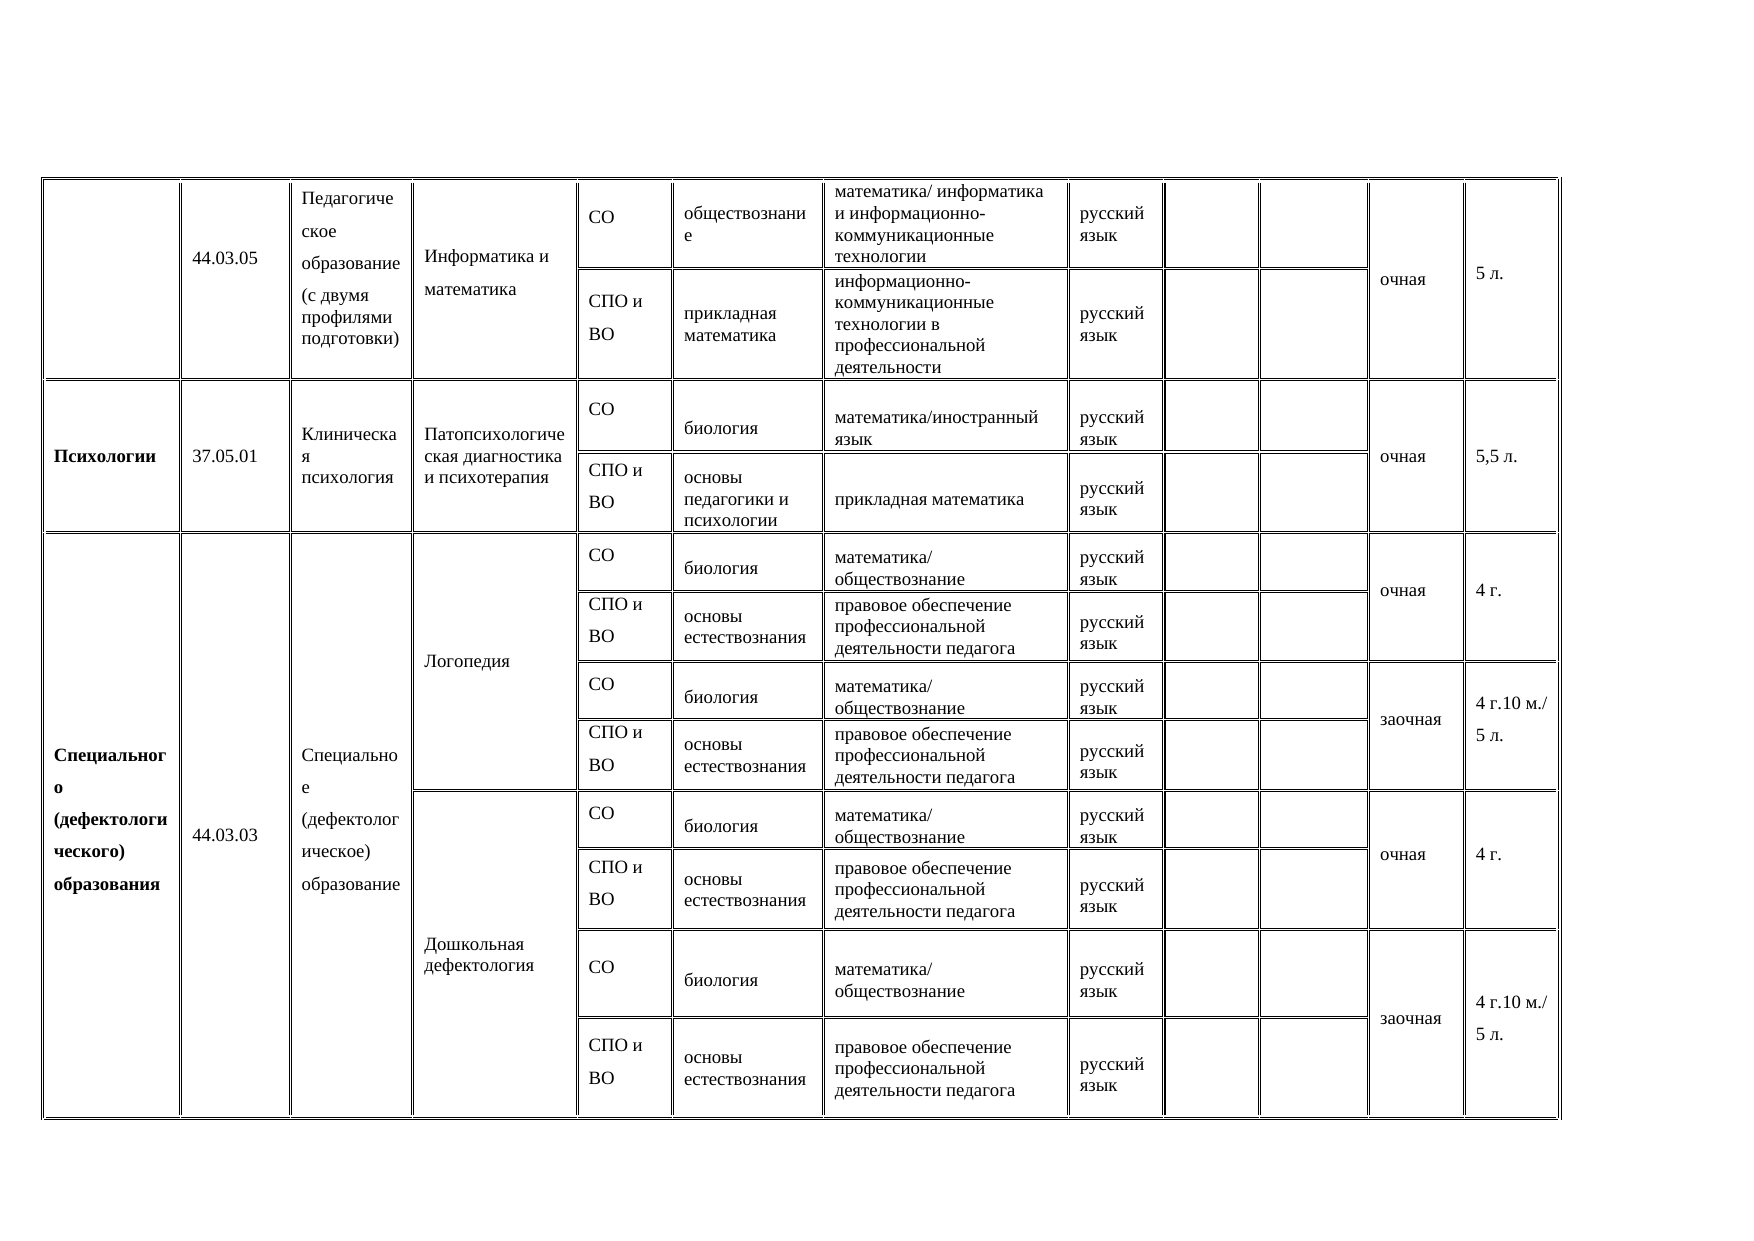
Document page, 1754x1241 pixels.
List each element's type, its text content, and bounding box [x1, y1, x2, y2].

table_cell основы естествознания [673, 1019, 823, 1117]
table_cell [1164, 1019, 1259, 1117]
table_cell основы естествознания [674, 593, 822, 659]
table_cell [1261, 850, 1367, 928]
table_cell биология [674, 534, 822, 589]
table_cell 44.03.03 [181, 534, 290, 1117]
table_cell СПО и ВО [579, 721, 671, 788]
table_cell русский язык [1070, 593, 1162, 659]
table_cell очная [1370, 534, 1463, 659]
table_cell 4 г.10 м./ 5 л. [1464, 928, 1560, 1117]
table_cell СО [579, 534, 671, 589]
table_cell [1261, 381, 1367, 450]
table_cell Специального (дефектологического) образования [44, 531, 181, 1117]
table_cell русский язык [1070, 454, 1162, 531]
table_cell [1166, 270, 1258, 377]
table_cell математика/обществознание [825, 663, 1067, 718]
table_cell 44.03.05 [181, 180, 290, 377]
table_cell прикладная математика [674, 270, 822, 377]
table_cell 5 л. [1464, 177, 1560, 377]
table_cell [1166, 721, 1258, 788]
table_cell 5,5 л. [1466, 378, 1558, 531]
table_cell математика/обществознание [825, 931, 1067, 1016]
table_cell правовое обеспечение профессиональной деятельности педагога [825, 850, 1067, 928]
table_cell заочная [1370, 663, 1463, 788]
table_cell очная [1370, 381, 1463, 531]
table_cell СПО и ВО [577, 1016, 673, 1117]
table_cell СО [579, 792, 671, 847]
table_cell русский язык [1070, 534, 1162, 589]
table_cell Психологии [44, 378, 179, 531]
table_cell [1166, 663, 1258, 718]
table_cell [1260, 178, 1369, 267]
table_cell русский язык [1068, 1016, 1164, 1117]
table_cell [1164, 180, 1259, 267]
table_cell Клиническая психология [292, 381, 411, 531]
table_cell [1261, 454, 1367, 531]
table_cell Педагогическое образование (с двумя профилями подготовки) [290, 178, 413, 377]
table_cell 4 г. [1466, 531, 1558, 659]
table_cell СО [579, 381, 671, 450]
table_cell обществознание [673, 180, 823, 267]
table_cell русский язык [1070, 931, 1162, 1016]
table_cell СО [577, 178, 673, 267]
table_cell Дошкольная дефектология [413, 792, 577, 1117]
table_cell [1166, 931, 1258, 1016]
table_cell математика/обществознание [825, 792, 1067, 847]
table_cell [1166, 454, 1258, 531]
table_cell [1260, 1016, 1369, 1117]
table_cell [1166, 381, 1258, 450]
table_cell [1261, 792, 1367, 847]
table_cell Патопсихологическая диагностика и психотерапия [414, 381, 576, 531]
table_cell 4 г.10 м./ 5 л. [1466, 660, 1558, 788]
table_cell прикладная математика [825, 454, 1067, 531]
table_cell [1261, 593, 1367, 659]
table_cell СО [579, 663, 671, 718]
table_cell основы педагогики и психологии [674, 454, 822, 531]
table_cell русский язык [1070, 663, 1162, 718]
table_cell правовое обеспечение профессиональной деятельности педагога [825, 721, 1067, 788]
table_cell биология [674, 931, 822, 1016]
table_cell математика/обществознание [825, 534, 1067, 589]
table_cell 37.05.01 [182, 381, 289, 531]
table_cell Информатика и математика [413, 180, 577, 377]
table_cell заочная [1369, 931, 1464, 1117]
table_cell [1261, 270, 1367, 377]
table_cell русский язык [1070, 792, 1162, 847]
table_cell [1166, 593, 1258, 659]
table_cell СПО и ВО [579, 454, 671, 531]
table_cell СО [579, 931, 671, 1016]
table_cell основы естествознания [674, 721, 822, 788]
table_cell правовое обеспечение профессиональной деятельности педагога [823, 1019, 1068, 1117]
table_cell [1166, 534, 1258, 589]
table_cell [825, 270, 1067, 377]
table_cell русский язык [1070, 850, 1162, 928]
table_cell русский язык [1070, 721, 1162, 788]
table_cell [1261, 721, 1367, 788]
table_cell очная [1370, 792, 1463, 928]
table_cell СПО и ВО [579, 593, 671, 659]
table_cell СПО и ВО [579, 270, 671, 377]
table_cell биология [674, 663, 822, 718]
table_cell очная [1369, 180, 1464, 377]
table_cell [1261, 663, 1367, 718]
table_cell [1166, 850, 1258, 928]
table_cell Специальное (дефектологическое) образование [290, 531, 413, 1117]
table_cell русский язык [1070, 270, 1162, 377]
table_cell биология [674, 792, 822, 847]
table_cell математика/ информатика и информационно-коммуникационные технологии [823, 180, 1068, 267]
table_cell [1261, 534, 1367, 589]
table_cell математика/иностранный язык [825, 381, 1067, 450]
table_cell основы естествознания [674, 850, 822, 928]
table_cell Логопедия [414, 534, 576, 788]
table_cell биология [674, 381, 822, 450]
table_cell русский язык [1068, 178, 1164, 267]
table_cell [1261, 931, 1367, 1016]
table_cell СПО и ВО [579, 850, 671, 928]
table_cell русский язык [1070, 381, 1162, 450]
table_cell правовое обеспечение профессиональной деятельности педагога [825, 593, 1067, 659]
table_cell 4 г. [1466, 789, 1558, 928]
table_cell [1166, 792, 1258, 847]
